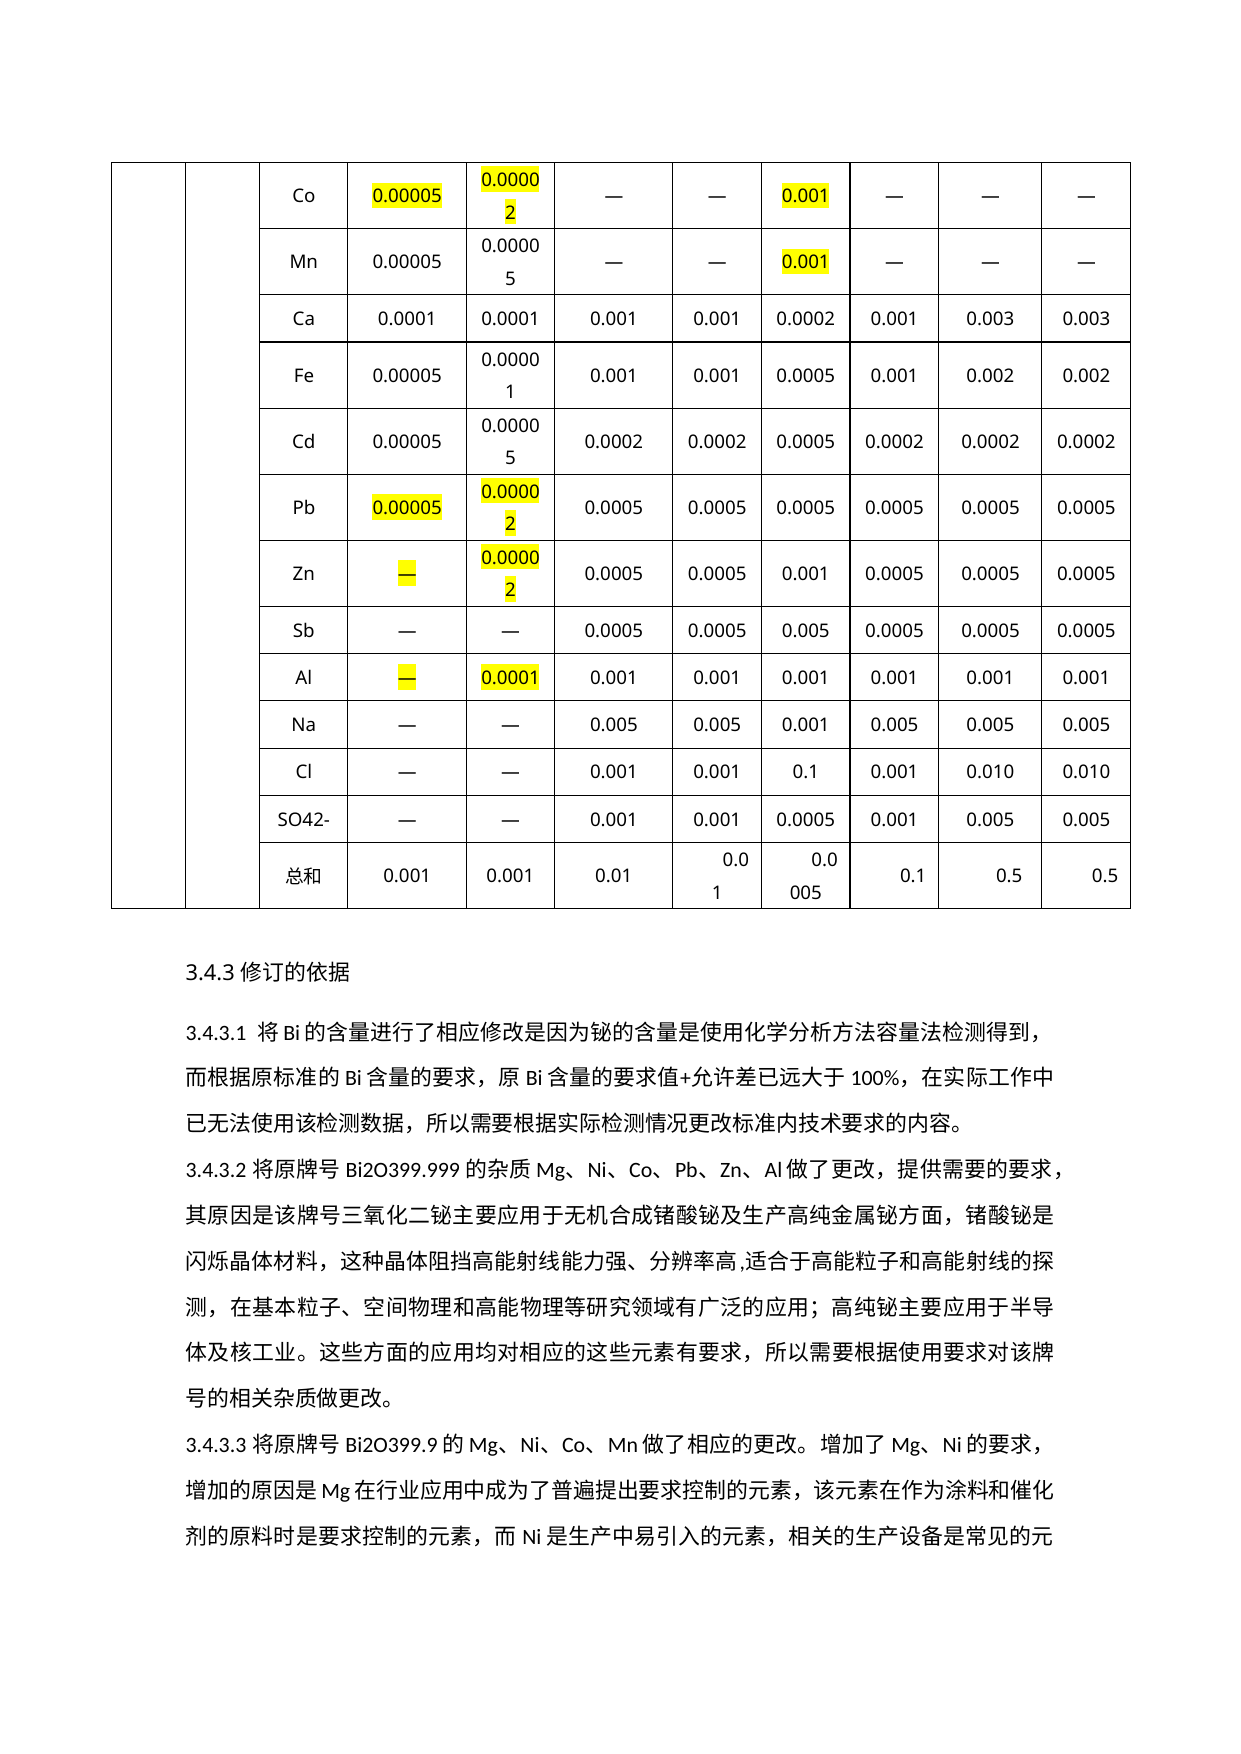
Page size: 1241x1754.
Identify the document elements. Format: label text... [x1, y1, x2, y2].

table_cell 0.001 [851, 749, 938, 795]
table_cell — [939, 163, 1041, 228]
table_cell — [348, 607, 466, 653]
table_cell 0.001 [762, 229, 849, 294]
table_cell — [348, 654, 466, 700]
table_cell 0.00002 [467, 163, 554, 228]
table_cell 0.001 [673, 295, 761, 341]
table_cell — [467, 796, 554, 842]
table_cell 0.0005 [673, 475, 761, 539]
table_cell 0.0005 [939, 541, 1041, 606]
table_cell 0.0005 [673, 541, 761, 606]
table_cell Na [260, 701, 347, 747]
table_cell 0.5 [1042, 843, 1130, 908]
table_cell 0.001 [762, 541, 849, 606]
table_cell 0.00002 [467, 475, 554, 539]
table_cell Mn [260, 229, 347, 294]
table_cell 0.0005 [555, 541, 672, 606]
table_cell Cl [260, 749, 347, 795]
text 3.4.3 修订的依据 [185, 955, 1055, 987]
table_cell 0.0005 [1042, 607, 1130, 653]
table_cell 0.001 [673, 343, 761, 407]
table_cell 0.01 [673, 843, 761, 908]
table_cell 0.003 [1042, 295, 1130, 341]
table_cell 0.00001 [467, 343, 554, 407]
table_cell 0.005 [939, 796, 1041, 842]
table_cell 0.0005 [851, 541, 938, 606]
text 3.4.3.2 将原牌号Bi2O399.999的杂质Mg、Ni、Co、Pb、Zn、Al做了更改，提供需要的要求，其原因是该牌号三氧化二铋主要应用于无机合成锗酸铋及生产高纯金属铋方面，锗酸铋是闪烁晶体材料，这种晶体阻挡高能射线能力强、分辨率高,适合于高能粒子和高能射线的探测，在基本粒子、空间物理和高能物理等研究领域有广泛的应用；高纯铋主要应用于半导体及核工业。这些方面的应用均对相应的这些元素有要求，所以需要根据使用要求对该牌号的相关杂质做更改。 [185, 1141, 1055, 1416]
table_cell 0.005 [762, 607, 849, 653]
table_cell 0.001 [555, 343, 672, 407]
table_cell 0.0005 [851, 607, 938, 653]
table_cell 0.005 [1042, 796, 1130, 842]
table_cell — [851, 163, 938, 228]
table_cell 0.0002 [673, 409, 761, 473]
table_cell 0.0005 [1042, 475, 1130, 539]
table_cell Pb [260, 475, 347, 539]
table_cell 0.001 [851, 295, 938, 341]
table_cell 0.001 [555, 749, 672, 795]
table_cell 0.001 [467, 843, 554, 908]
table_cell — [555, 229, 672, 294]
table_cell 0.005 [851, 701, 938, 747]
table_cell 0.1 [851, 843, 938, 908]
table_cell 0.001 [762, 163, 849, 228]
table_cell — [467, 749, 554, 795]
table_cell 0.001 [762, 701, 849, 747]
table_cell 0.001 [1042, 654, 1130, 700]
table_cell Sb [260, 607, 347, 653]
table_cell 0.001 [673, 654, 761, 700]
table_cell 0.00005 [467, 409, 554, 473]
table_cell 0.010 [939, 749, 1041, 795]
table_cell 0.0005 [555, 607, 672, 653]
table_cell 0.005 [555, 701, 672, 747]
table_cell — [555, 163, 672, 228]
table_cell 0.001 [939, 654, 1041, 700]
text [185, 1416, 1055, 1553]
text 3.4.3.1 将Bi的含量进行了相应修改是因为铋的含量是使用化学分析方法容量法检测得到，而根据原标准的Bi含量的要求，原Bi含量的要求值+允许差已远大于100%，在实际工作中已无法使用该检测数据，所以需要根据实际检测情况更改标准内技术要求的内容。 [185, 1003, 1055, 1141]
table_cell Co [260, 163, 347, 228]
table_cell 0.1 [762, 749, 849, 795]
table_cell 0.0005 [762, 409, 849, 473]
table_cell Fe [260, 343, 347, 407]
table_cell — [348, 701, 466, 747]
table_cell 0.00005 [348, 475, 466, 539]
table_cell 0.00005 [348, 409, 466, 473]
table_cell 0.00005 [348, 343, 466, 407]
table_cell 0.001 [851, 343, 938, 407]
table_cell 0.00005 [348, 163, 466, 228]
table_cell 0.001 [851, 796, 938, 842]
table_cell 0.0002 [555, 409, 672, 473]
table_cell 0.002 [939, 343, 1041, 407]
table_cell — [467, 607, 554, 653]
table_cell — [348, 541, 466, 606]
table_cell 0.0005 [762, 475, 849, 539]
table_cell 0.005 [1042, 701, 1130, 747]
table_cell 0.0002 [939, 409, 1041, 473]
table_cell 0.001 [555, 295, 672, 341]
table_cell — [1042, 229, 1130, 294]
table_cell 0.005 [939, 701, 1041, 747]
table_cell 0.0005 [762, 796, 849, 842]
table_cell 0.0005 [673, 607, 761, 653]
table_cell 0.0001 [348, 295, 466, 341]
table_cell Cd [260, 409, 347, 473]
table_cell 0.001 [673, 796, 761, 842]
table_cell — [1042, 163, 1130, 228]
table_cell 0.0005 [762, 843, 849, 908]
table_cell 0.003 [939, 295, 1041, 341]
table_cell — [348, 796, 466, 842]
table_cell 0.0001 [467, 654, 554, 700]
table_cell 0.0002 [762, 295, 849, 341]
table_cell 0.00002 [467, 541, 554, 606]
table_cell — [467, 701, 554, 747]
table_cell 0.0005 [762, 343, 849, 407]
table_cell 0.01 [555, 843, 672, 908]
table_cell 0.0002 [1042, 409, 1130, 473]
table_cell — [673, 163, 761, 228]
table_cell — [851, 229, 938, 294]
table_cell Zn [260, 541, 347, 606]
table_cell Ca [260, 295, 347, 341]
table_cell 0.0005 [939, 475, 1041, 539]
table_cell 0.0001 [467, 295, 554, 341]
table_cell — [939, 229, 1041, 294]
table_cell 0.001 [762, 654, 849, 700]
table_cell 0.0005 [555, 475, 672, 539]
table_cell — [348, 749, 466, 795]
table_cell SO42- [260, 796, 347, 842]
table_cell 0.0005 [939, 607, 1041, 653]
table_cell 0.001 [555, 654, 672, 700]
table_cell 0.5 [939, 843, 1041, 908]
table_cell 0.00005 [467, 229, 554, 294]
table_cell 0.0002 [851, 409, 938, 473]
table_cell 0.001 [555, 796, 672, 842]
table_cell 0.0005 [1042, 541, 1130, 606]
table_cell 0.002 [1042, 343, 1130, 407]
table_cell 0.001 [851, 654, 938, 700]
table_cell 0.010 [1042, 749, 1130, 795]
table_cell 0.00005 [348, 229, 466, 294]
table_cell 0.001 [673, 749, 761, 795]
table_cell 0.005 [673, 701, 761, 747]
table_cell 0.0005 [851, 475, 938, 539]
table_cell 总和 [260, 843, 347, 908]
table_cell — [673, 229, 761, 294]
table_cell 0.001 [348, 843, 466, 908]
table_cell Al [260, 654, 347, 700]
